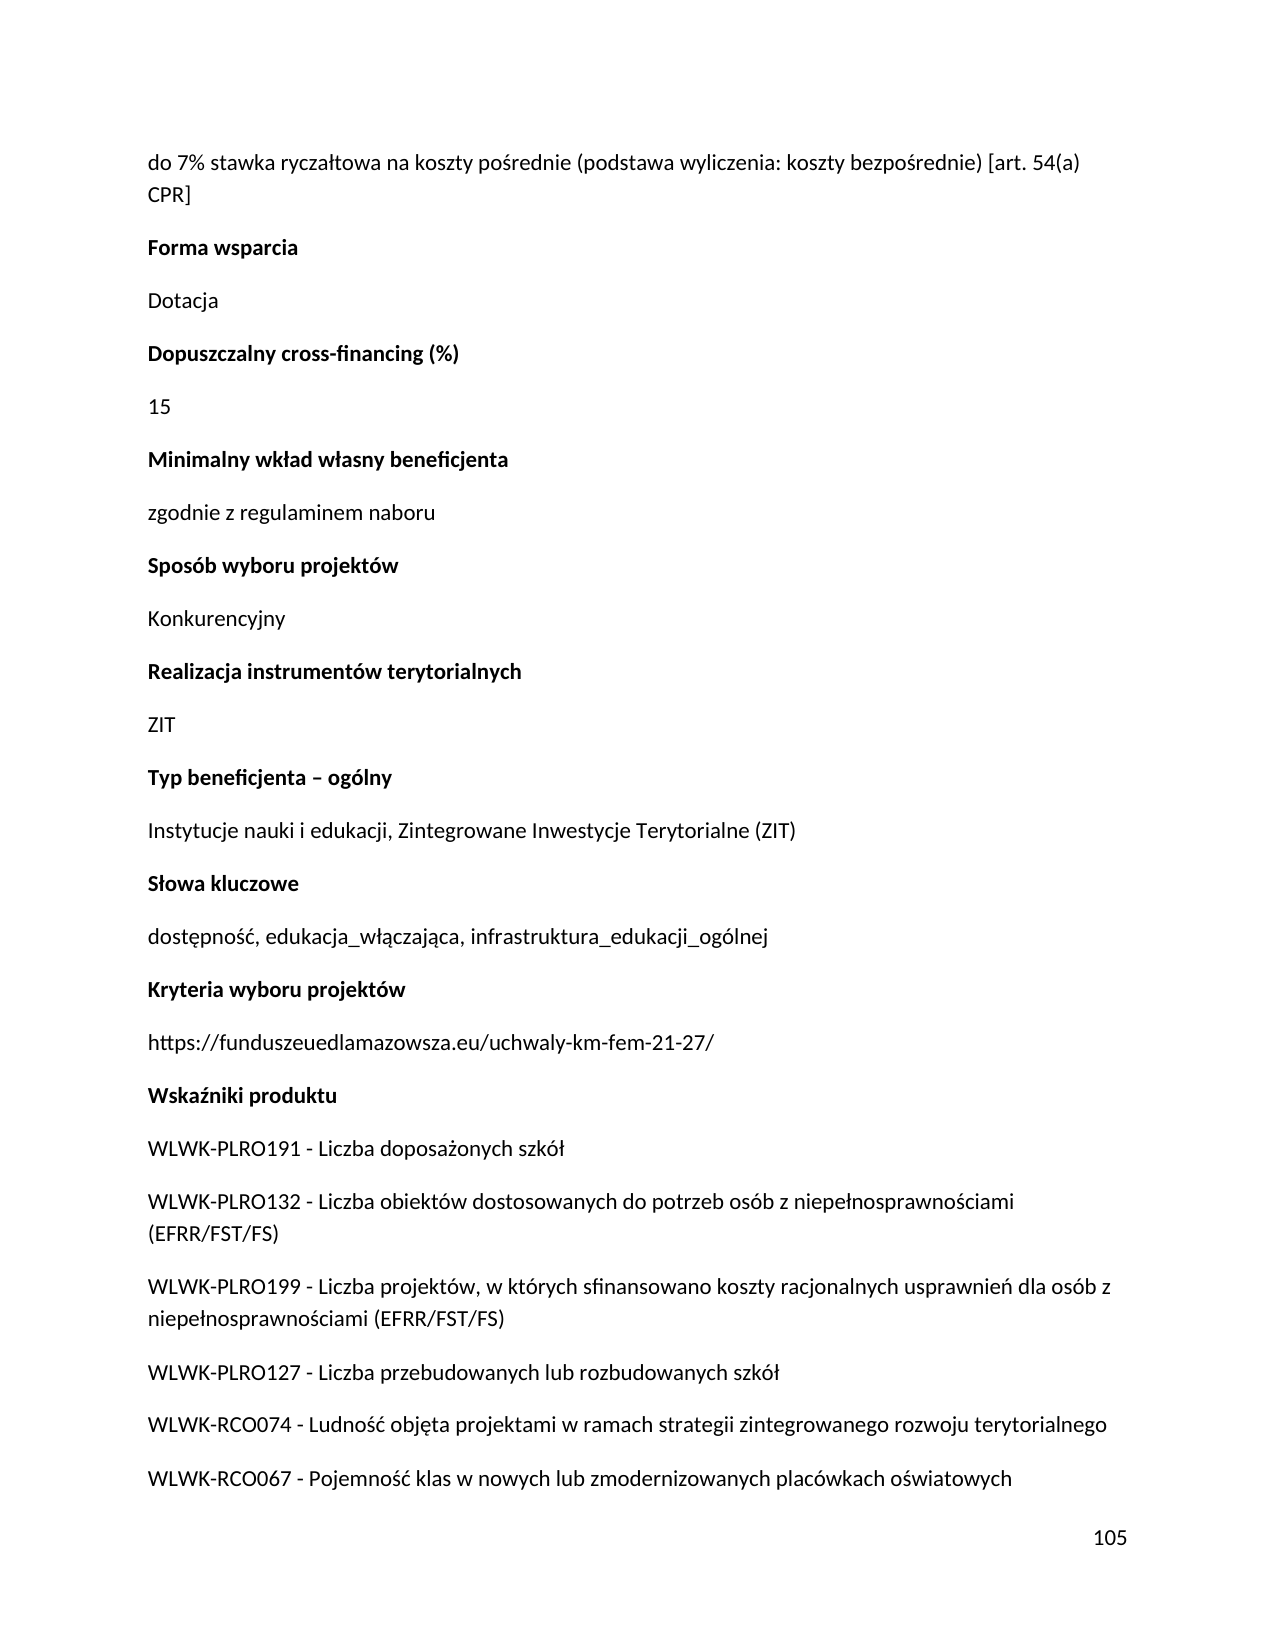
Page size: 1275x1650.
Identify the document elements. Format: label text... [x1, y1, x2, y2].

text dostępność, edukacja_włączająca, infrastruktura_edukacji_ogólnej [148, 922, 1127, 950]
text Typ beneficjenta – ogólny [148, 763, 1127, 791]
text do 7% stawka ryczałtowa na koszty pośrednie (podstawa wyliczenia: koszty bezpośrednie) [art. 54(a) CPR] [148, 148, 1127, 208]
text zgodnie z regulaminem naboru [148, 498, 1127, 526]
text Słowa kluczowe [148, 869, 1127, 897]
text 15 [148, 392, 1127, 420]
text WLWK-PLRO127 - Liczba przebudowanych lub rozbudowanych szkół [148, 1358, 1127, 1386]
text Dopuszczalny cross-financing (%) [148, 339, 1127, 367]
text ZIT [148, 710, 1127, 738]
text Konkurencyjny [148, 604, 1127, 632]
text Sposób wyboru projektów [148, 551, 1127, 579]
text Minimalny wkład własny beneficjenta [148, 445, 1127, 473]
text Dotacja [148, 286, 1127, 314]
text Forma wsparcia [148, 233, 1127, 261]
text Kryteria wyboru projektów [148, 975, 1127, 1003]
text WLWK-PLRO132 - Liczba obiektów dostosowanych do potrzeb osób z niepełnosprawnościami (EFRR/FST/FS) [148, 1187, 1127, 1247]
text Wskaźniki produktu [148, 1081, 1127, 1109]
text Instytucje nauki i edukacji, Zintegrowane Inwestycje Terytorialne (ZIT) [148, 816, 1127, 844]
text https://funduszeuedlamazowsza.eu/uchwaly-km-fem-21-27/ [148, 1028, 1127, 1056]
text WLWK-PLRO191 - Liczba doposażonych szkół [148, 1134, 1127, 1162]
text WLWK-RCO074 - Ludność objęta projektami w ramach strategii zintegrowanego rozwoju terytorialnego [148, 1411, 1127, 1439]
text WLWK-RCO067 - Pojemność klas w nowych lub zmodernizowanych placówkach oświatowych [148, 1464, 1127, 1492]
text WLWK-PLRO199 - Liczba projektów, w których sfinansowano koszty racjonalnych usprawnień dla osób z niepełnosprawnościami (EFRR/FST/FS) [148, 1272, 1127, 1333]
text Realizacja instrumentów terytorialnych [148, 657, 1127, 685]
